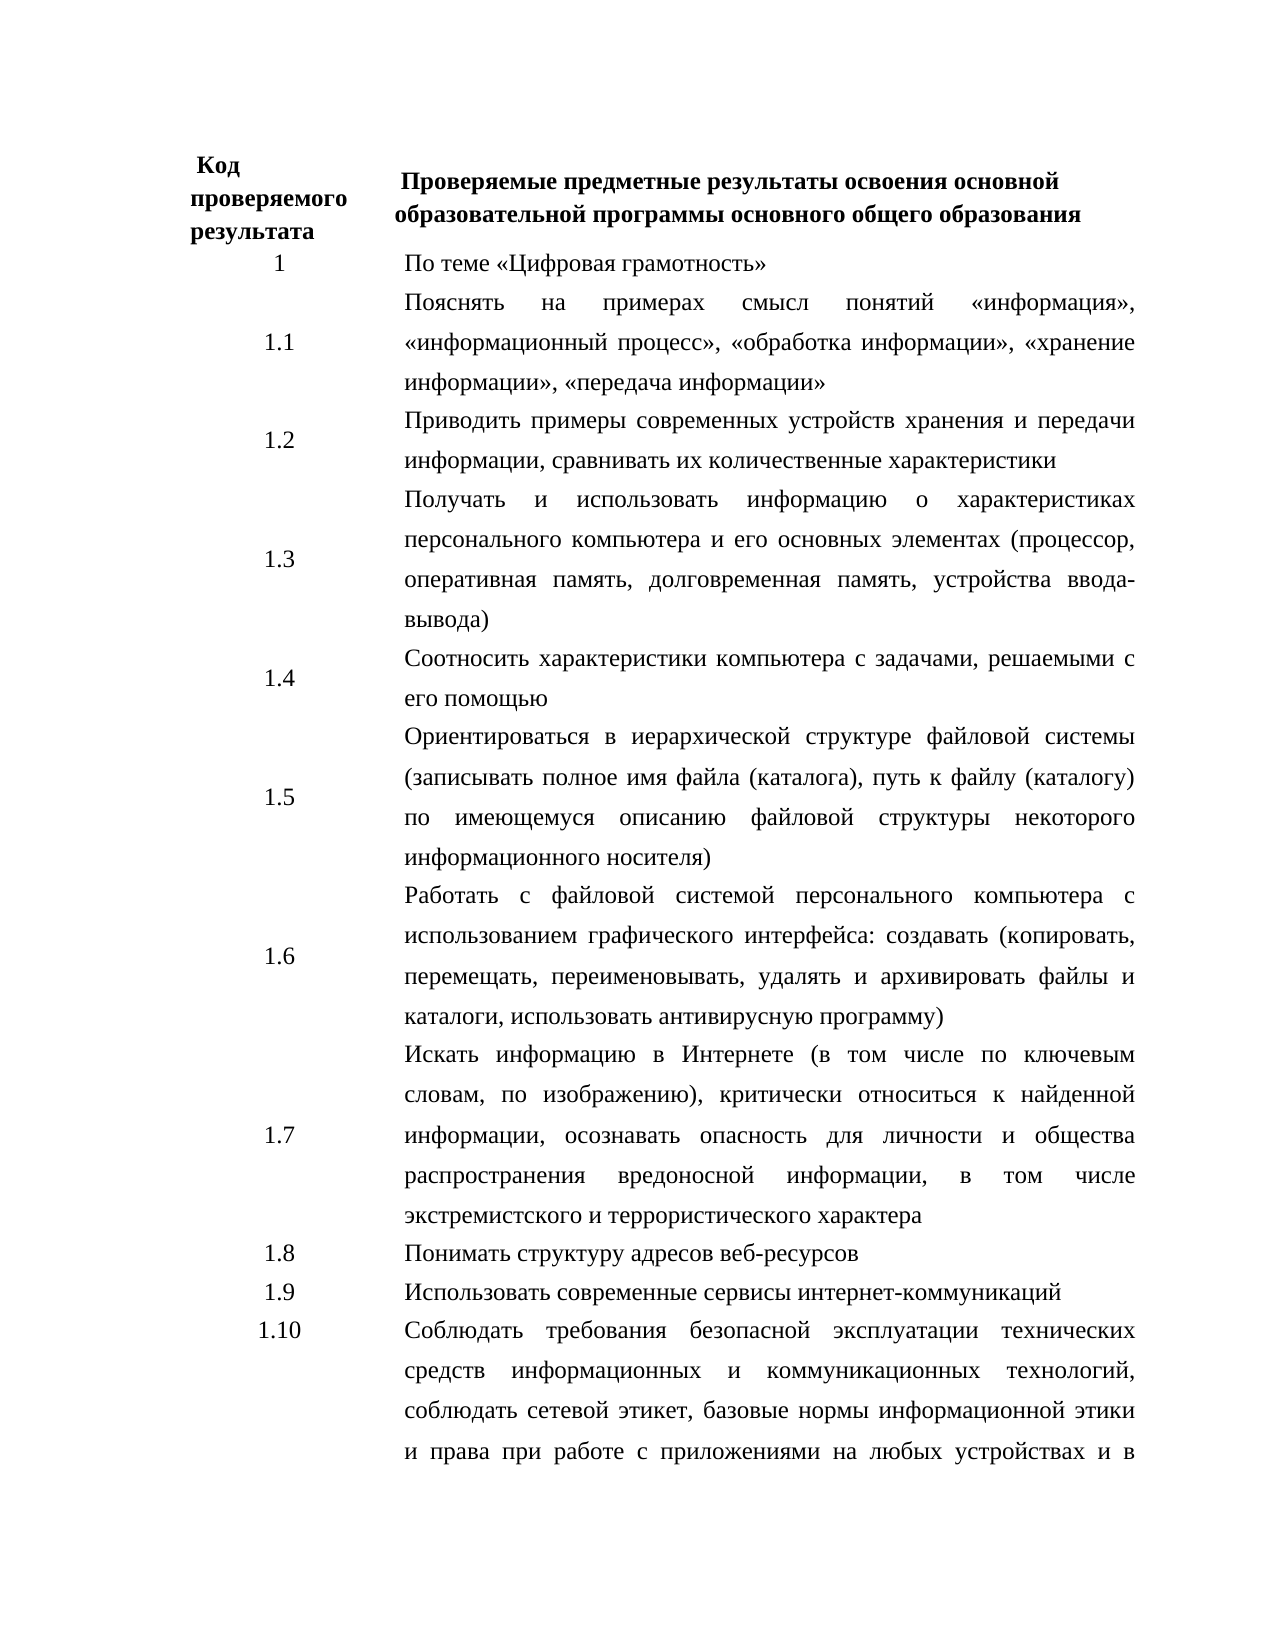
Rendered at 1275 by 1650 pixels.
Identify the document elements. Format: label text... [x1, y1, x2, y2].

table_cell Искать информацию в Интернете (в том числе по ключевым словам, по изображению), критически относиться к найденной информации, осознавать опасность для личности и общества распространения вредоносной информации, в том числе экстремистского и террористического характера [364, 1039, 1141, 1238]
table_cell По теме «Цифровая грамотность» [364, 248, 1141, 287]
table_cell 1.1 [160, 287, 364, 405]
table_cell 1.4 [160, 643, 364, 721]
table_cell Понимать структуру адресов веб-ресурсов [364, 1239, 1141, 1277]
table_cell Использовать современные сервисы интернет-коммуникаций [364, 1277, 1141, 1315]
table_cell 1.3 [160, 484, 364, 643]
table_header Проверяемые предметные результаты освоения основной образовательной программы основного общего образования [364, 150, 1141, 248]
table_cell 1.7 [160, 1039, 364, 1238]
table_cell 1 [160, 248, 364, 287]
table_cell 1.5 [160, 721, 364, 880]
table_cell Ориентироваться в иерархической структуре файловой системы (записывать полное имя файла (каталога), путь к файлу (каталогу) по имеющемуся описанию файловой структуры некоторого информационного носителя) [364, 721, 1141, 880]
table_header Код проверяемого результата [160, 150, 364, 248]
table_cell Приводить примеры современных устройств хранения и передачи информации, сравнивать их количественные характеристики [364, 405, 1141, 484]
table_cell Пояснять на примерах смысл понятий «информация», «информационный процесс», «обработка информации», «хранение информации», «передача информации» [364, 287, 1141, 405]
table_cell 1.6 [160, 880, 364, 1039]
table_cell Соотносить характеристики компьютера с задачами, решаемыми с его помощью [364, 643, 1141, 721]
table_cell 1.10 [160, 1315, 364, 1464]
table_cell Работать с файловой системой персонального компьютера с использованием графического интерфейса: создавать (копировать, перемещать, переименовывать, удалять и архивировать файлы и каталоги, использовать антивирусную программу) [364, 880, 1141, 1039]
table_cell Получать и использовать информацию о характеристиках персонального компьютера и его основных элементах (процессор, оперативная память, долговременная память, устройства ввода-вывода) [364, 484, 1141, 643]
table_cell 1.9 [160, 1277, 364, 1315]
table_cell 1.8 [160, 1239, 364, 1277]
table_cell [364, 1315, 1141, 1464]
table_cell 1.2 [160, 405, 364, 484]
